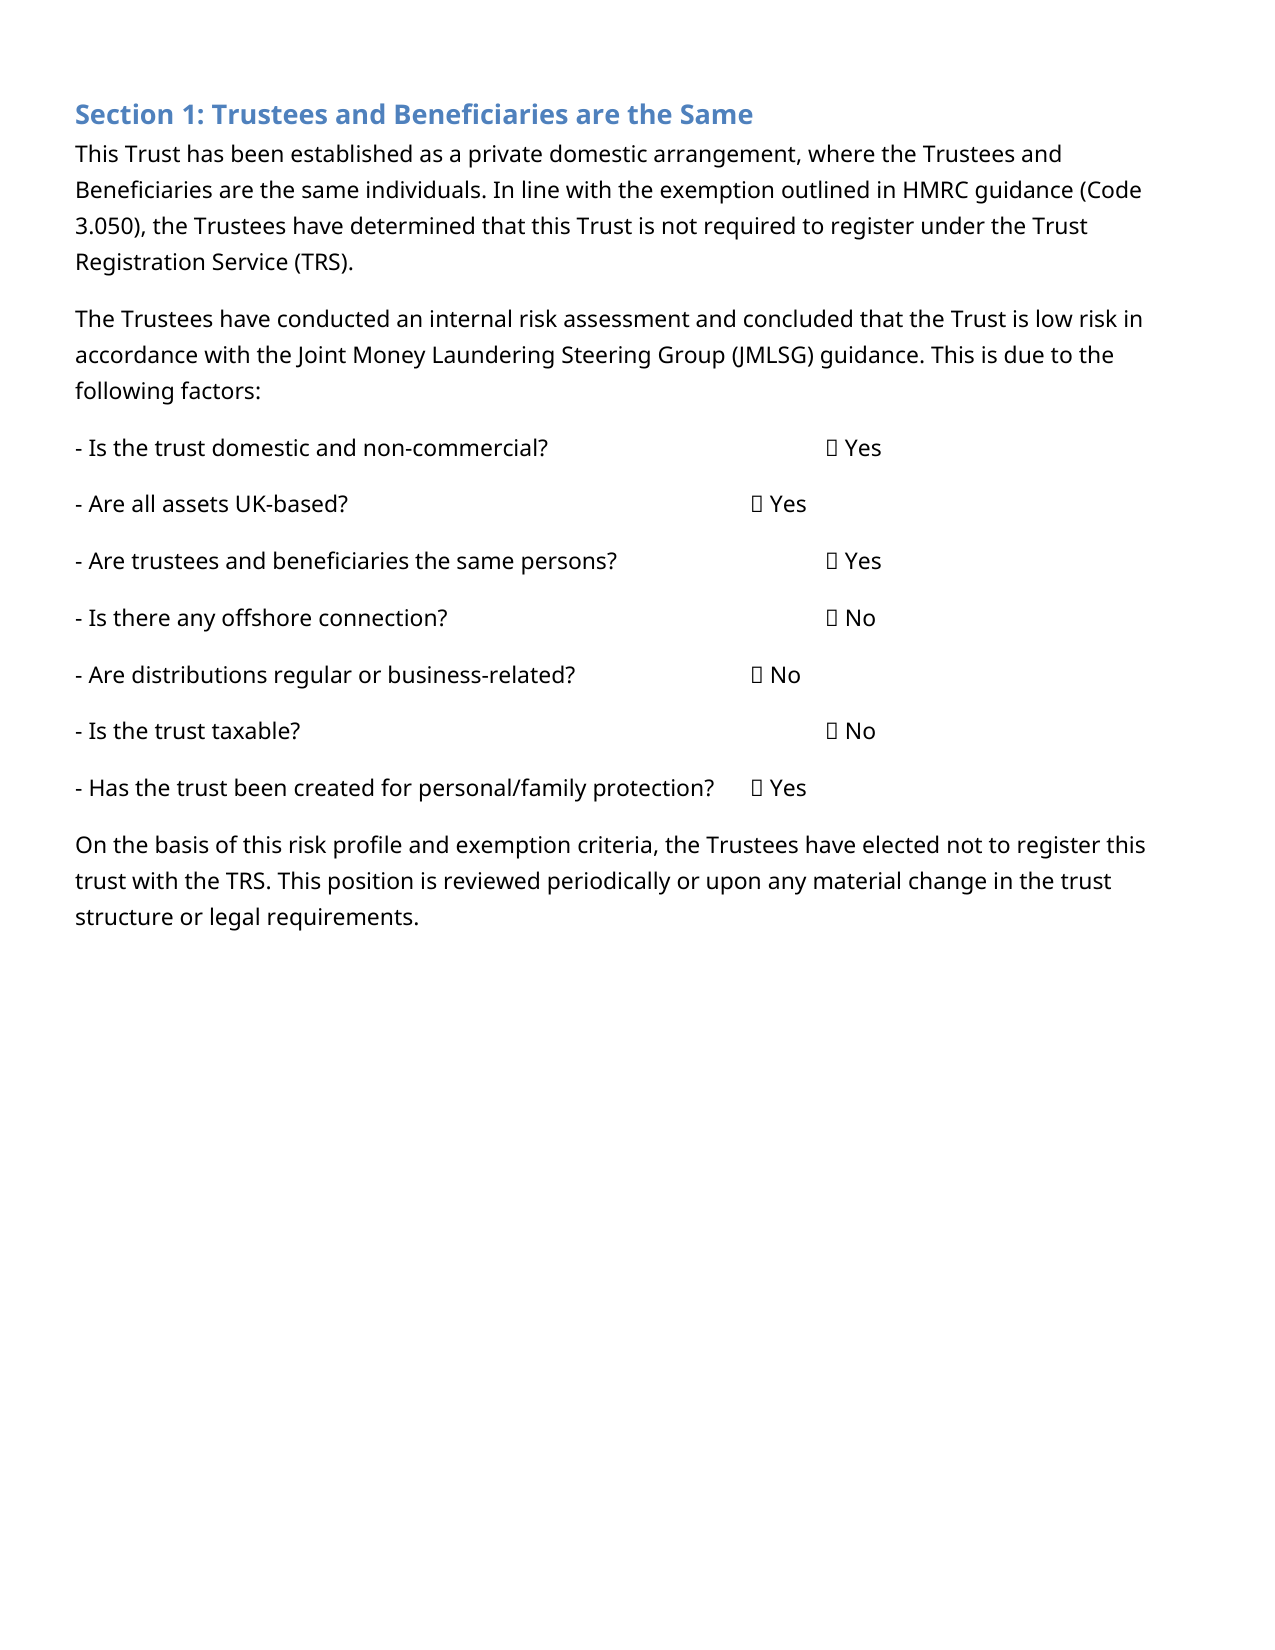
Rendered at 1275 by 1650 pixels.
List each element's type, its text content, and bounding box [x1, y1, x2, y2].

text - Is the trust taxable? ❌ No [75, 715, 1200, 747]
text On the basis of this risk profile and exemption criteria, the Trustees have elected not to register this trust with the TRS. This position is reviewed periodically or upon any material change in the trust structure or legal requirements. [75, 829, 1200, 932]
text - Are all assets UK-based? ✅ Yes [75, 488, 1200, 519]
text - Are distributions regular or business-related? ❌ No [75, 658, 1200, 690]
subtitle Section 1: Trustees and Beneficiaries are the Same [75, 96, 1200, 133]
text This Trust has been established as a private domestic arrangement, where the Trustees and Beneficiaries are the same individuals. In line with the exemption outlined in HMRC guidance (Code 3.050), the Trustees have determined that this Trust is not required to register under the Trust Registration Service (TRS). [75, 138, 1200, 277]
text - Is there any offshore connection? ❌ No [75, 602, 1200, 633]
text - Are trustees and beneficiaries the same persons? ✅ Yes [75, 545, 1200, 576]
text The Trustees have conducted an internal risk assessment and concluded that the Trust is low risk in accordance with the Joint Money Laundering Steering Group (JMLSG) guidance. This is due to the following factors: [75, 303, 1200, 406]
text - Has the trust been created for personal/family protection? ✅ Yes [75, 772, 1200, 803]
text - Is the trust domestic and non-commercial? ✅ Yes [75, 431, 1200, 463]
